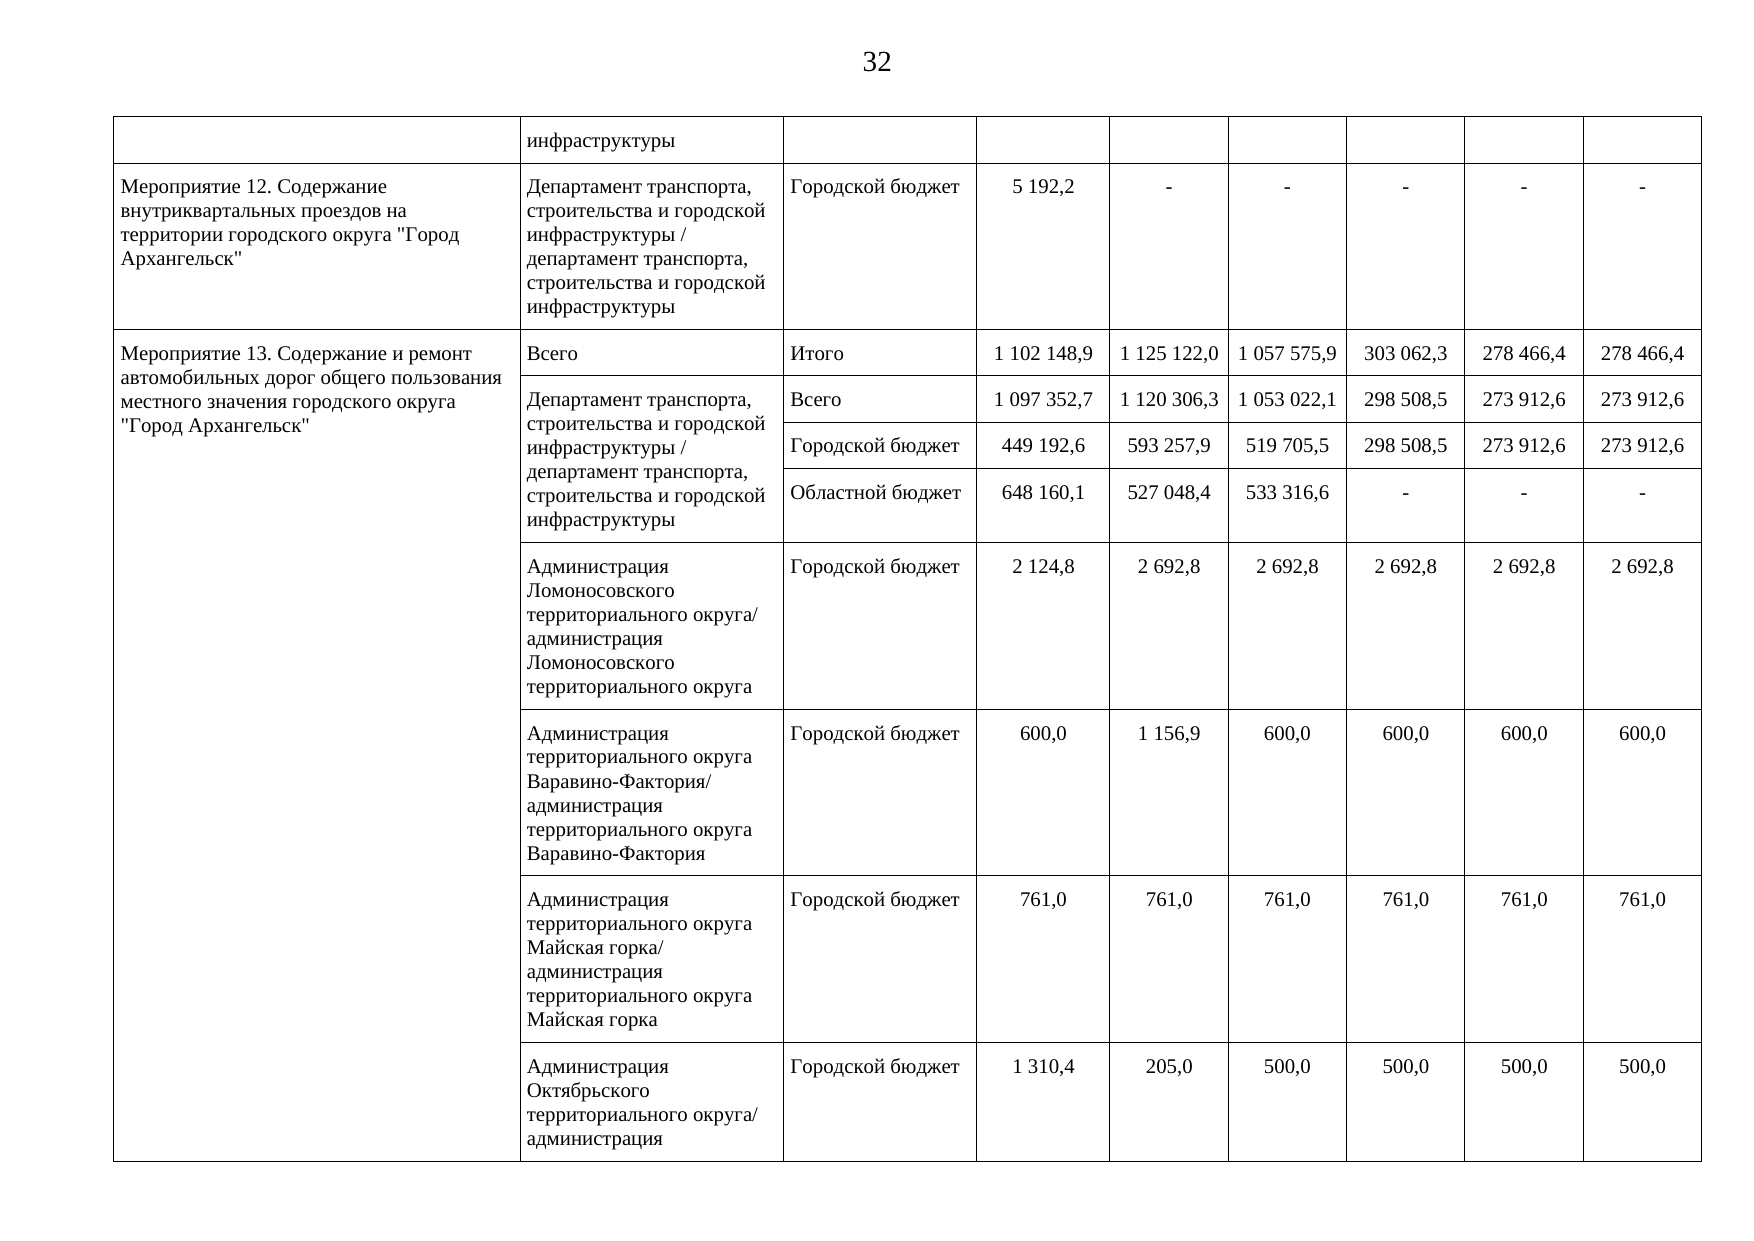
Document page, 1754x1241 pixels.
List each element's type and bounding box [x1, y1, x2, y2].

table_header [107, 105, 1702, 1172]
